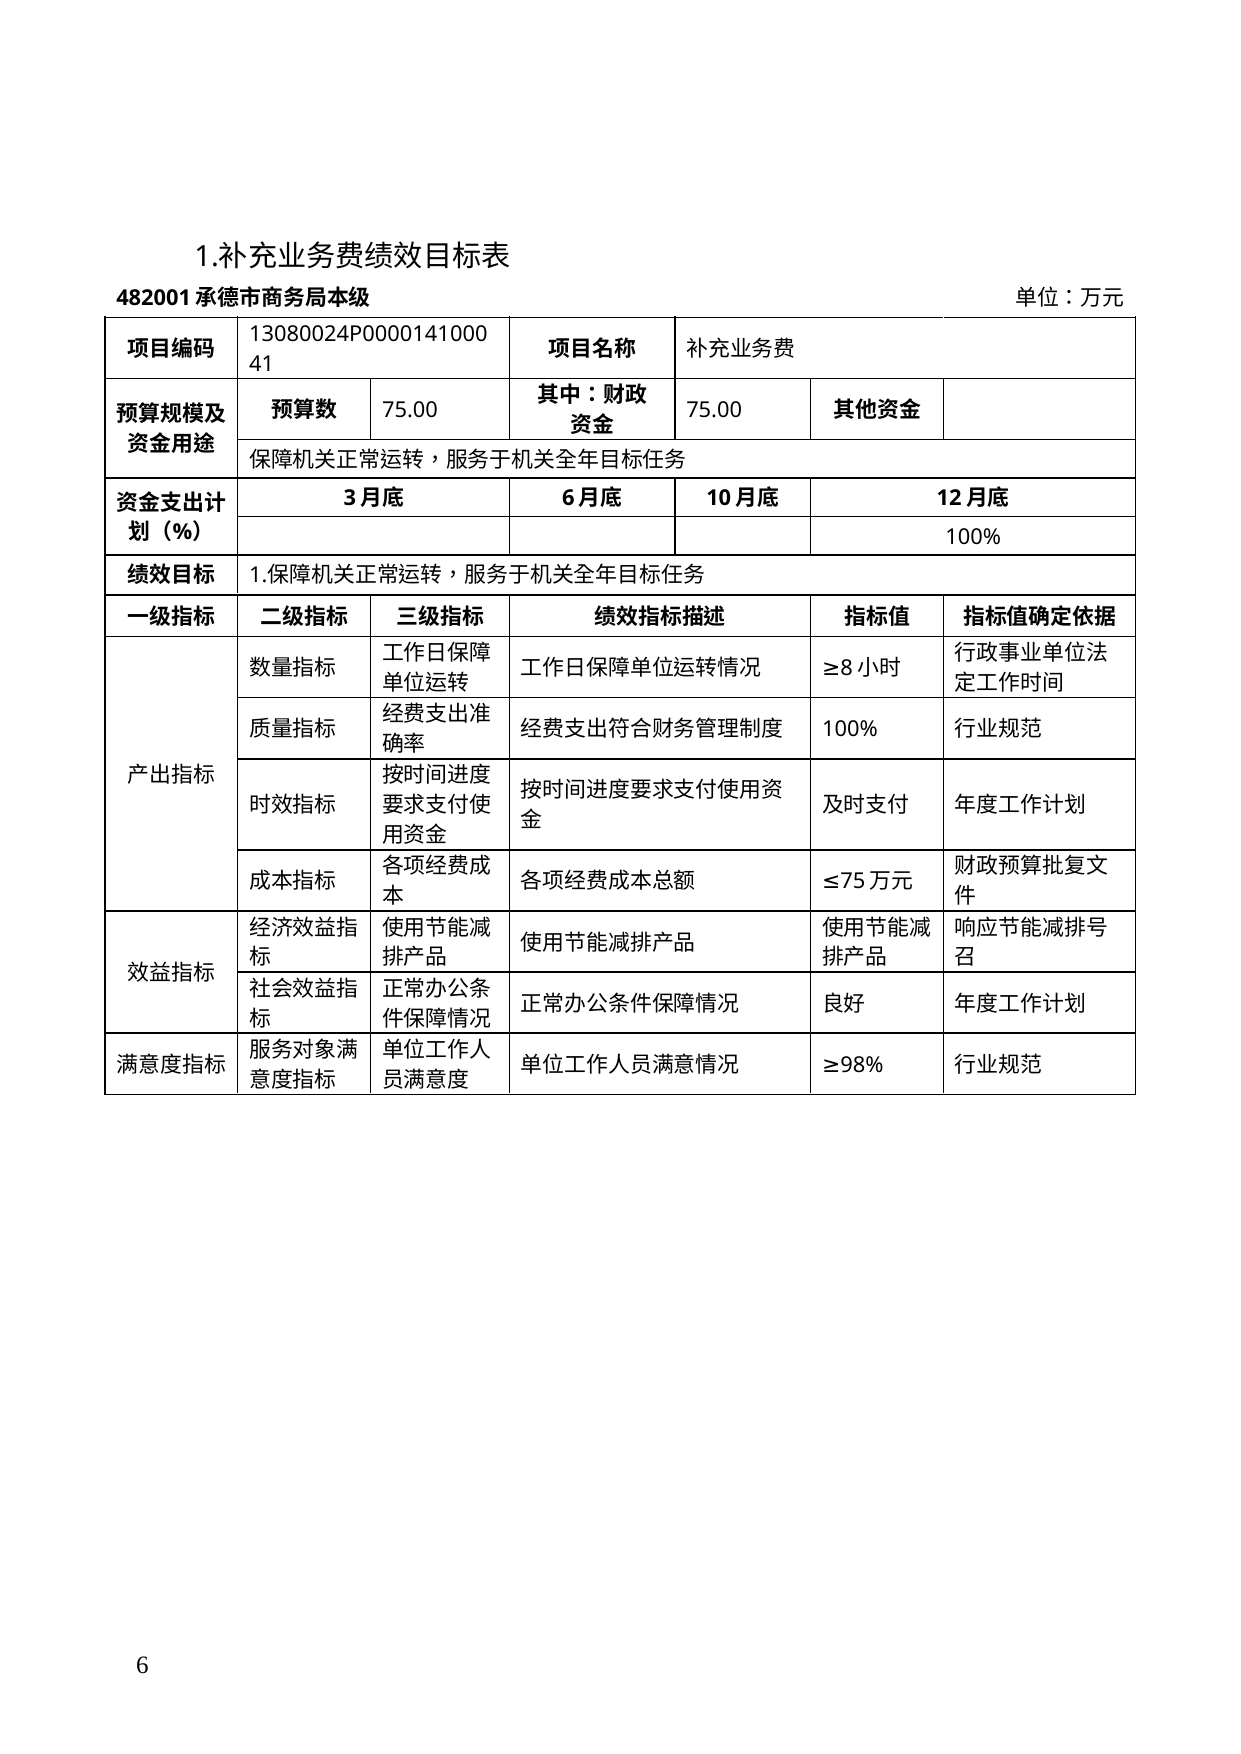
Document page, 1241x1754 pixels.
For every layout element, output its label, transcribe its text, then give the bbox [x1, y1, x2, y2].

table_cell 其中：财政 资金 [510, 379, 674, 439]
table_cell 3月底 [238, 479, 509, 516]
table_header 指标值 [811, 596, 943, 636]
table_cell 绩效目标 [106, 556, 237, 592]
table_cell 单位工作人员满意情况 [510, 1034, 810, 1093]
table_cell 满意度指标 [106, 1034, 237, 1093]
table_cell 社会效益指标 [238, 973, 370, 1032]
table_header 三级指标 [371, 596, 509, 636]
table_cell 资金支出计划（%） [106, 479, 237, 554]
table_cell 75.00 [371, 379, 509, 439]
table_cell [510, 517, 674, 554]
table_cell 时效指标 [238, 760, 370, 849]
table_header 绩效指标描述 [510, 596, 810, 636]
table_cell 质量指标 [238, 698, 370, 758]
table_cell 服务对象满意度指标 [238, 1034, 370, 1093]
table_cell 良好 [811, 973, 943, 1032]
table_cell 75.00 [676, 379, 810, 439]
text 1.补充业务费绩效目标表 [136, 235, 1104, 275]
table_header 一级指标 [106, 596, 237, 636]
table_cell 100% [811, 698, 943, 758]
table_cell 使用节能减排产品 [811, 912, 943, 971]
table_header 二级指标 [238, 596, 370, 636]
table_cell [944, 379, 1135, 439]
table_header 单位：万元 [944, 277, 1135, 316]
table_cell 各项经费成本总额 [510, 851, 810, 910]
table_cell 按时间进度要求支付使用资金 [510, 760, 810, 849]
table_cell [676, 517, 810, 554]
table_cell 各项经费成本 [371, 851, 509, 910]
table_header 482001承德市商务局本级 [106, 277, 943, 316]
table_cell 行政事业单位法定工作时间 [944, 637, 1135, 697]
table_cell 100% [811, 517, 1135, 554]
table_cell 行业规范 [944, 698, 1135, 758]
table_cell 项目编码 [106, 318, 237, 378]
table_cell 产出指标 [106, 637, 237, 910]
table_cell 1.保障机关正常运转，服务于机关全年目标任务 [238, 556, 1135, 592]
table_cell 13080024P000014100041 [238, 318, 509, 378]
table_cell 按时间进度要求支付使用资金 [371, 760, 509, 849]
table_cell 工作日保障单位运转 [371, 637, 509, 697]
table_cell 保障机关正常运转，服务于机关全年目标任务 [238, 440, 1135, 477]
table_cell 其他资金 [811, 379, 943, 439]
table_cell 正常办公条件保障情况 [510, 973, 810, 1032]
table_cell 补充业务费 [676, 318, 1135, 378]
table_cell 工作日保障单位运转情况 [510, 637, 810, 697]
table_cell 单位工作人员满意度 [371, 1034, 509, 1093]
table_header 指标值确定依据 [944, 596, 1135, 636]
table_cell 6月底 [510, 479, 674, 516]
table_cell 10月底 [676, 479, 810, 516]
table_cell 使用节能减排产品 [371, 912, 509, 971]
table_cell 成本指标 [238, 851, 370, 910]
table_cell 响应节能减排号召 [944, 912, 1135, 971]
table_cell 经费支出准确率 [371, 698, 509, 758]
table_cell 项目名称 [510, 318, 674, 378]
table_cell 经费支出符合财务管理制度 [510, 698, 810, 758]
table_cell 预算数 [238, 379, 370, 439]
table_cell 财政预算批复文件 [944, 851, 1135, 910]
table_cell 行业规范 [944, 1034, 1135, 1093]
table_cell 数量指标 [238, 637, 370, 697]
table_cell 预算规模及资金用途 [106, 379, 237, 477]
table_cell ≥98% [811, 1034, 943, 1093]
table_cell ≤75万元 [811, 851, 943, 910]
table_cell [238, 517, 509, 554]
table_cell 12月底 [811, 479, 1135, 516]
table_cell 使用节能减排产品 [510, 912, 810, 971]
table_cell 正常办公条件保障情况 [371, 973, 509, 1032]
table_cell 年度工作计划 [944, 760, 1135, 849]
table_cell 年度工作计划 [944, 973, 1135, 1032]
table_cell 效益指标 [106, 912, 237, 1032]
table_cell 及时支付 [811, 760, 943, 849]
table_cell 经济效益指标 [238, 912, 370, 971]
table_cell ≥8小时 [811, 637, 943, 697]
